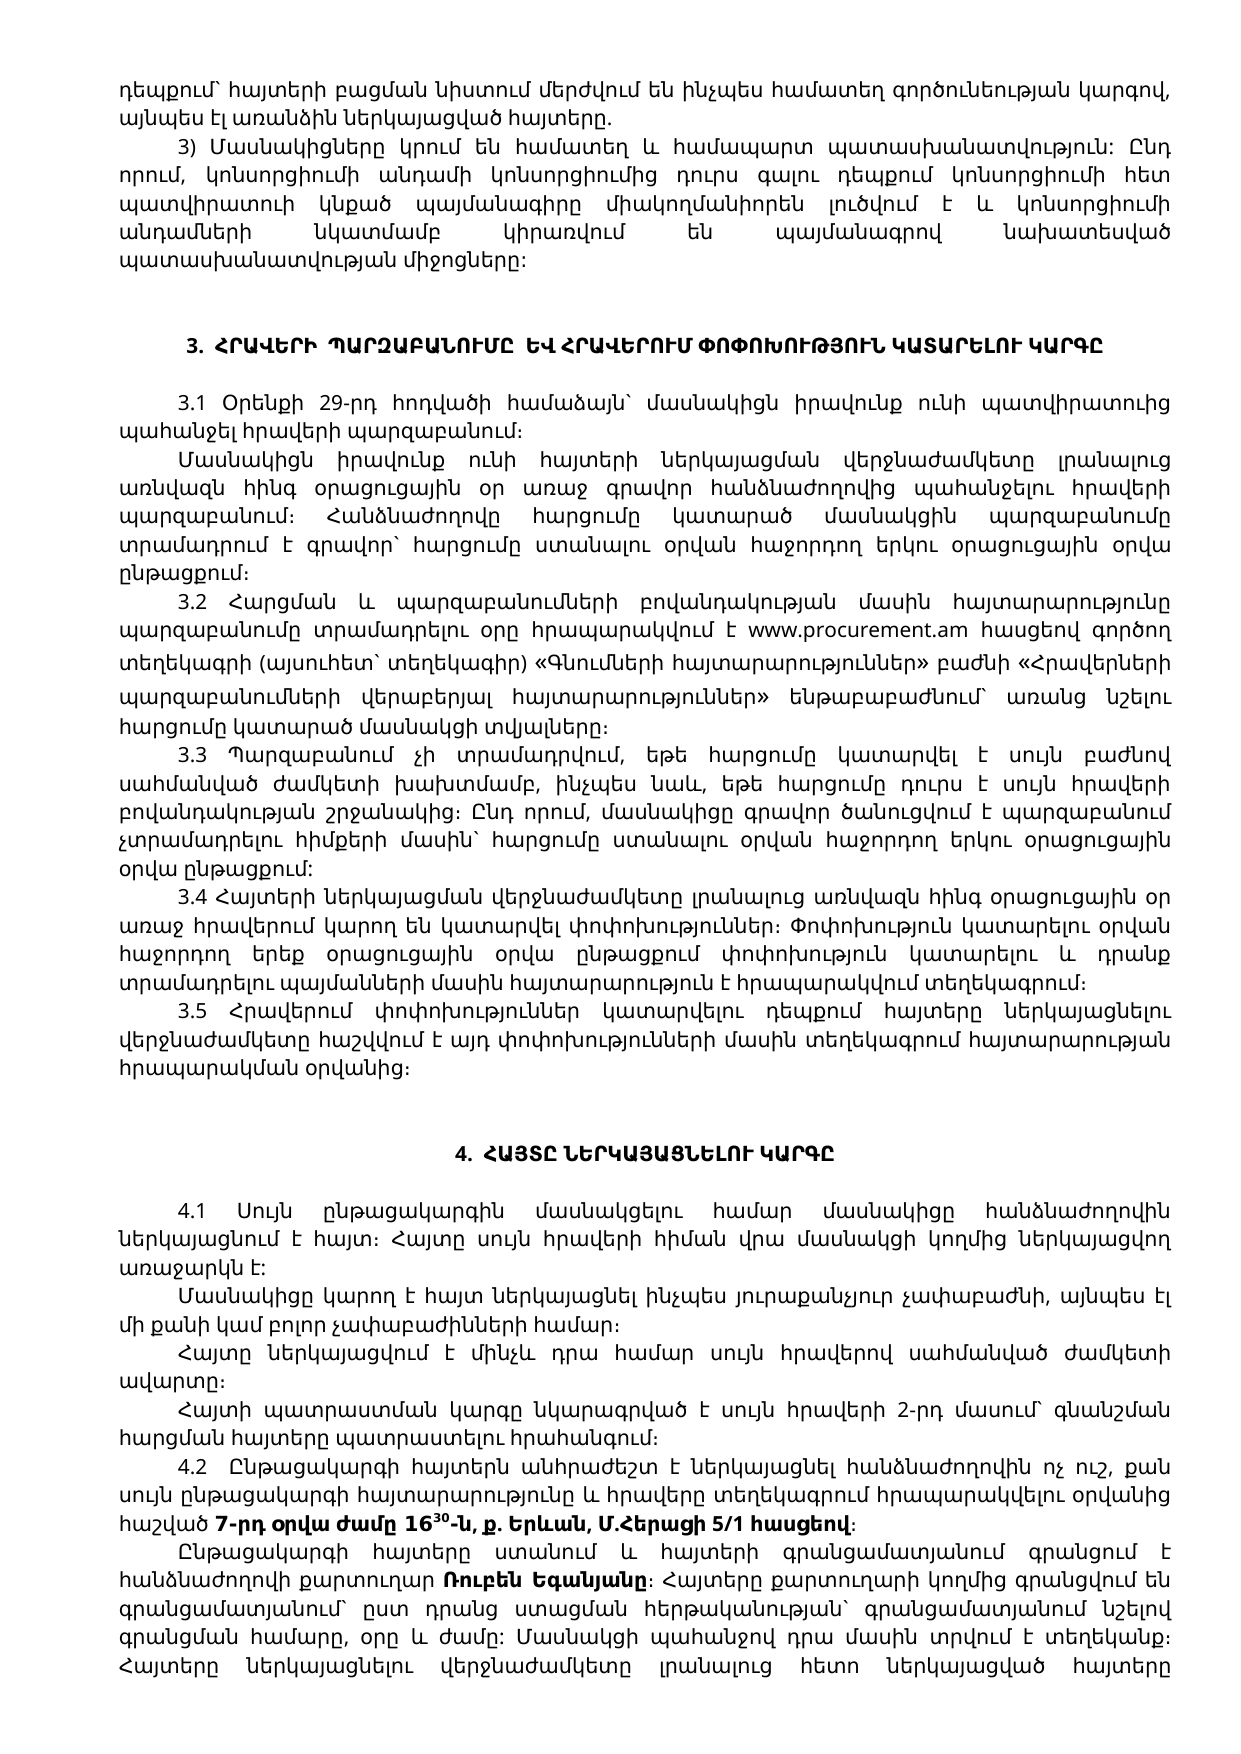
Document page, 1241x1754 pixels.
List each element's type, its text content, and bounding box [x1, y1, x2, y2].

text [118, 75, 1171, 132]
text Մասնակիցն իրավունք ունի հայտերի ներկայացման վերջնաժամկետը լրանալուց առնվազն հինգ օրացուցային օր առաջ գրավոր հանձնաժողովից պահանջելու հրավերի պարզաբանում։ Հանձնաժողովը հարցումը կատարած մասնակցին պարզաբանումը տրամադրում է գրավոր` հարցումը ստանալու օրվան հաջորդող երկու օրացուցային օրվա ընթացքում։ [118, 445, 1171, 587]
text Հայտը ներկայացվում է մինչև դրա համար սույն հրավերով սահմանված ժամկետի ավարտը։ [118, 1338, 1171, 1395]
text 3.1 Օրենքի 29-րդ հոդվածի համաձայն` մասնակիցն իրավունք ունի պատվիրատուից պահանջել հրավերի պարզաբանում։ [118, 388, 1171, 445]
text 3.4 Հայտերի ներկայացման վերջնաժամկետը լրանալուց առնվազն հինգ օրացուցային օր առաջ հրավերում կարող են կատարվել փոփոխություններ։ Փոփոխություն կատարելու օրվան հաջորդող երեք օրացուցային օրվա ընթացքում փոփոխություն կատարելու և դրանք տրամադրելու պայմանների մասին հայտարարություն է հրապարակվում տեղեկագրում։ [118, 882, 1171, 996]
text 4. ՀԱՅՏԸ ՆԵՐԿԱՅԱՑՆԵԼՈՒ ԿԱՐԳԸ [118, 1139, 1171, 1167]
text 3.2 Հարցման և պարզաբանումների բովանդակության մասին հայտարարությունը պարզաբանումը տրամադրելու օրը հրապարակվում է www.procurement.am հասցեով գործող տեղեկագրի (այսուհետ` տեղեկագիր) «Գնումների հայտարարություններ» բաժնի «Հրավերների պարզաբանումների վերաբերյալ հայտարարություններ» ենթաբաբաժնում` առանց նշելու հարցումը կատարած մասնակցի տվյալները։ [118, 587, 1171, 740]
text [118, 1537, 1171, 1679]
text 3) Մասնակիցները կրում են համատեղ և համապարտ պատասխանատվություն: Ընդ որում, կոնսորցիումի անդամի կոնսորցիումից դուրս գալու դեպքում կոնսորցիումի հետ պատվիրատուի կնքած պայմանագիրը միակողմանիորեն լուծվում է և կոնսորցիումի անդամների նկատմամբ կիրառվում են պայմանագրով նախատեսված պատասխանատվության միջոցները: [118, 132, 1171, 274]
text 4.1 Սույն ընթացակարգին մասնակցելու համար մասնակիցը հանձնաժողովին ներկայացնում է հայտ։ Հայտը սույն հրավերի հիման վրա մասնակցի կողմից ներկայացվող առաջարկն է: [118, 1196, 1171, 1281]
text Հայտի պատրաստման կարգը նկարագրված է սույն հրավերի 2-րդ մասում` գնանշման հարցման հայտերը պատրաստելու հրահանգում։ [118, 1395, 1171, 1452]
text 3. ՀՐԱՎԵՐԻ ՊԱՐԶԱԲԱՆՈՒՄԸ ԵՎ ՀՐԱՎԵՐՈՒՄ ՓՈՓՈԽՈՒԹՅՈՒՆ ԿԱՏԱՐԵԼՈՒ ԿԱՐԳԸ [118, 331, 1171, 359]
text 3.5 Հրավերում փոփոխություններ կատարվելու դեպքում հայտերը ներկայացնելու վերջնաժամկետը հաշվվում է այդ փոփոխությունների մասին տեղեկագրում հայտարարության հրապարակման օրվանից։ [118, 996, 1171, 1082]
text 3.3 Պարզաբանում չի տրամադրվում, եթե հարցումը կատարվել է սույն բաժնով սահմանված ժամկետի խախտմամբ, ինչպես նաև, եթե հարցումը դուրս է սույն հրավերի բովանդակության շրջանակից։ Ընդ որում, մասնակիցը գրավոր ծանուցվում է պարզաբանում չտրամադրելու հիմքերի մասին` հարցումը ստանալու օրվան հաջորդող երկու օրացուցային օրվա ընթացքում: [118, 740, 1171, 882]
text Մասնակիցը կարող է հայտ ներկայացնել ինչպես յուրաքանչյուր չափաբաժնի, այնպես էլ մի քանի կամ բոլոր չափաբաժինների համար։ [118, 1281, 1171, 1338]
text 4.2 Ընթացակարգի հայտերն անհրաժեշտ է ներկայացնել հանձնաժողովին ոչ ուշ, քան սույն ընթացակարգի հայտարարությունը և հրավերը տեղեկագրում հրապարակվելու օրվանից հաշված 7-րդ օրվա ժամը 1630-ն, ք. Երևան, Մ.Հերացի 5/1 հասցեով։ [118, 1452, 1171, 1537]
